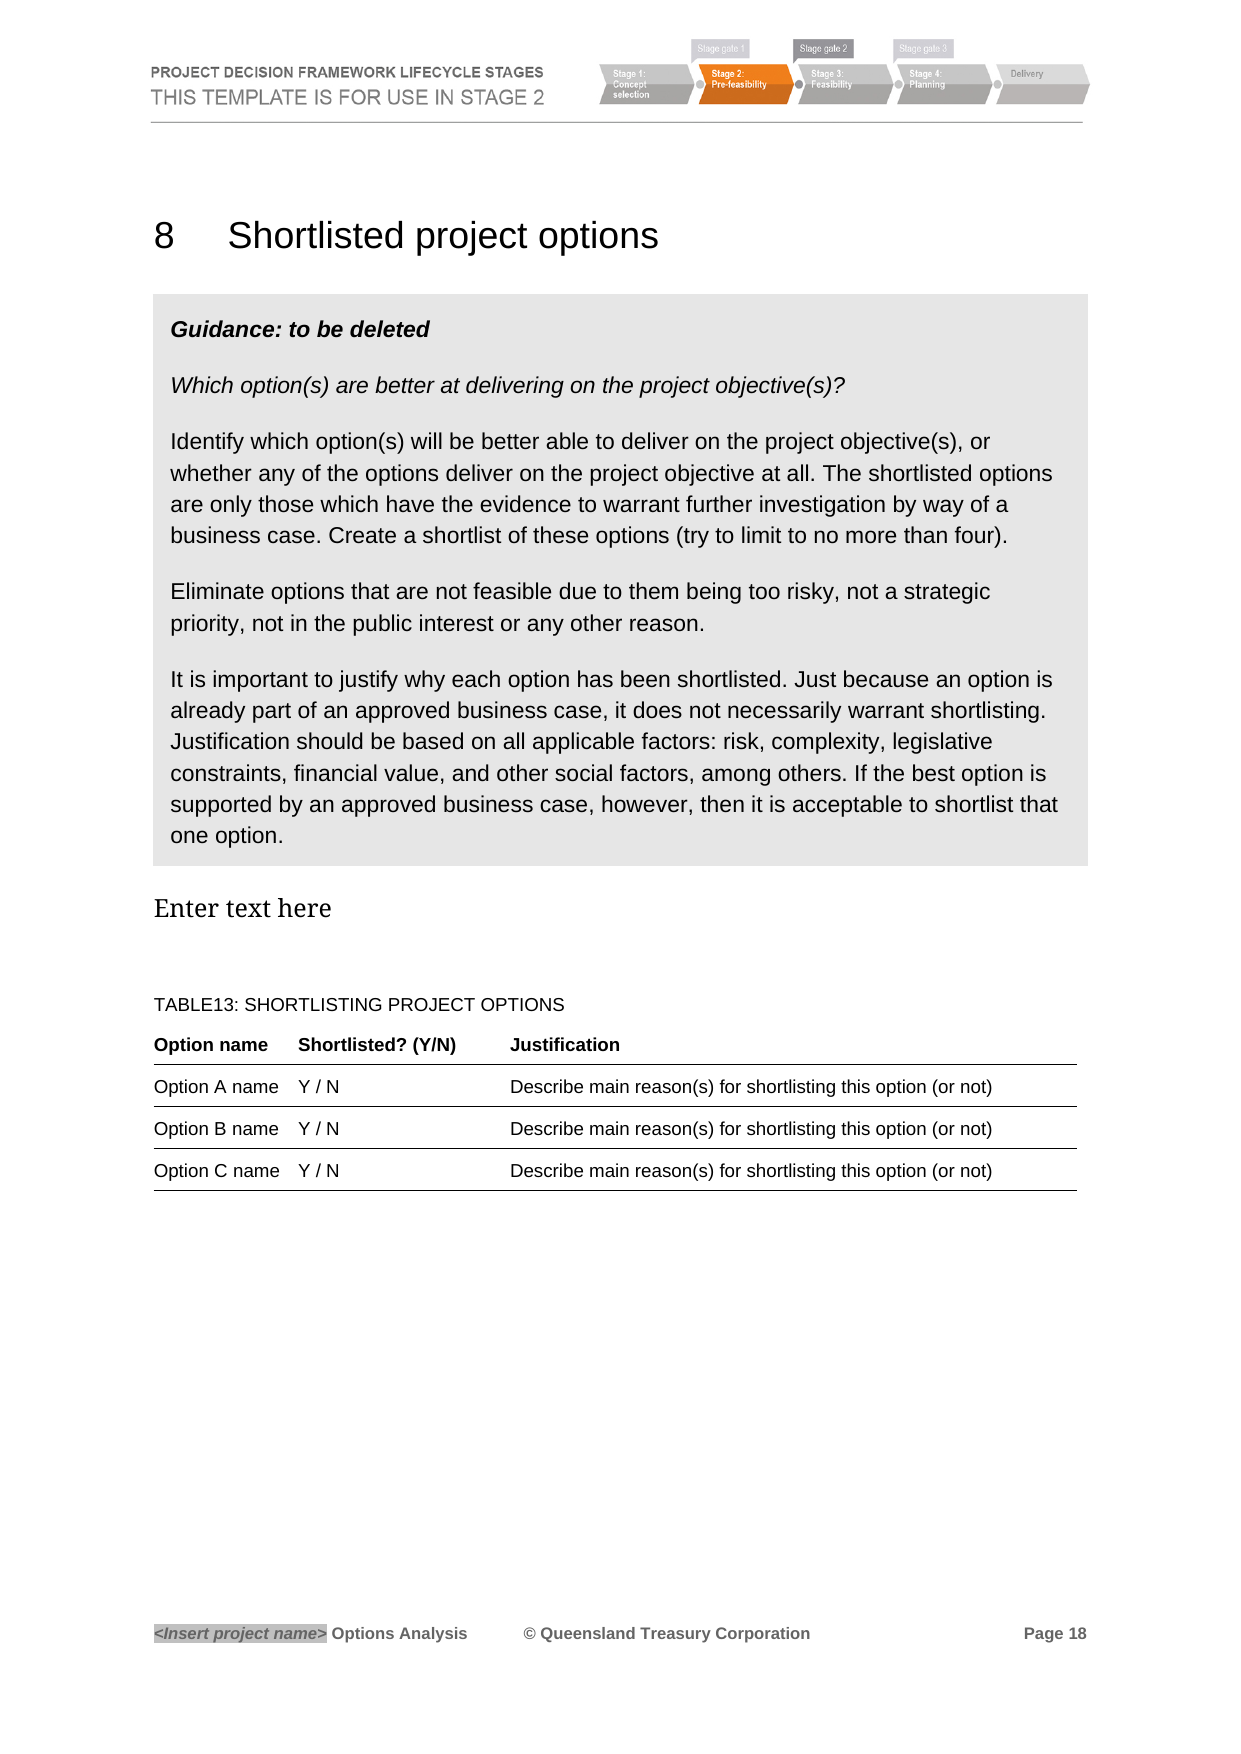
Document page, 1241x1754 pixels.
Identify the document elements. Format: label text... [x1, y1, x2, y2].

text It is important to justify why each option has been shortlisted. Just because an option is already part of an approved business case, it does not necessarily warrant shortlisting. Justification should be based on all applicable factors: risk, complexity, legislative constraints, financial value, and other social factors, among others. If the best option is supported by an approved business case, however, then it is acceptable to shortlist that one option. [154, 644, 1087, 865]
table_header Shortlisted? (Y/N) [298, 1022, 510, 1063]
text Identify which option(s) will be better able to deliver on the project objective(s), or whether any of the options deliver on the project objective at all. The shortlisted options are only those which have the evidence to warrant further investigation by way of a business case. Create a shortlist of these options (try to limit to no more than four). [154, 406, 1087, 548]
table_cell Describe main reason(s) for shortlisting this option (or not) [510, 1107, 1077, 1148]
table_cell Option B name [154, 1107, 298, 1148]
table_header Justification [510, 1022, 1077, 1063]
table_cell Describe main reason(s) for shortlisting this option (or not) [510, 1149, 1077, 1190]
text Table13: SHORTLISTING Project options [153, 993, 1087, 1016]
text Eliminate options that are not feasible due to them being too risky, not a strategic priority, not in the public interest or any other reason. [154, 556, 1087, 636]
table_header Option name [154, 1022, 298, 1063]
text Which option(s) are better at delivering on the project objective(s)? [154, 350, 1087, 398]
text Guidance: to be deleted [154, 295, 1087, 342]
table_cell Option A name [154, 1065, 298, 1106]
table_cell Describe main reason(s) for shortlisting this option (or not) [510, 1065, 1077, 1106]
subtitle Shortlisted project options [153, 212, 1087, 256]
picture [0, 0, 1241, 123]
table_cell Option C name [154, 1149, 298, 1190]
text Enter text here [153, 891, 1087, 924]
table_cell Y / N [298, 1149, 510, 1190]
table_cell Y / N [298, 1107, 510, 1148]
table_cell Y / N [298, 1065, 510, 1106]
